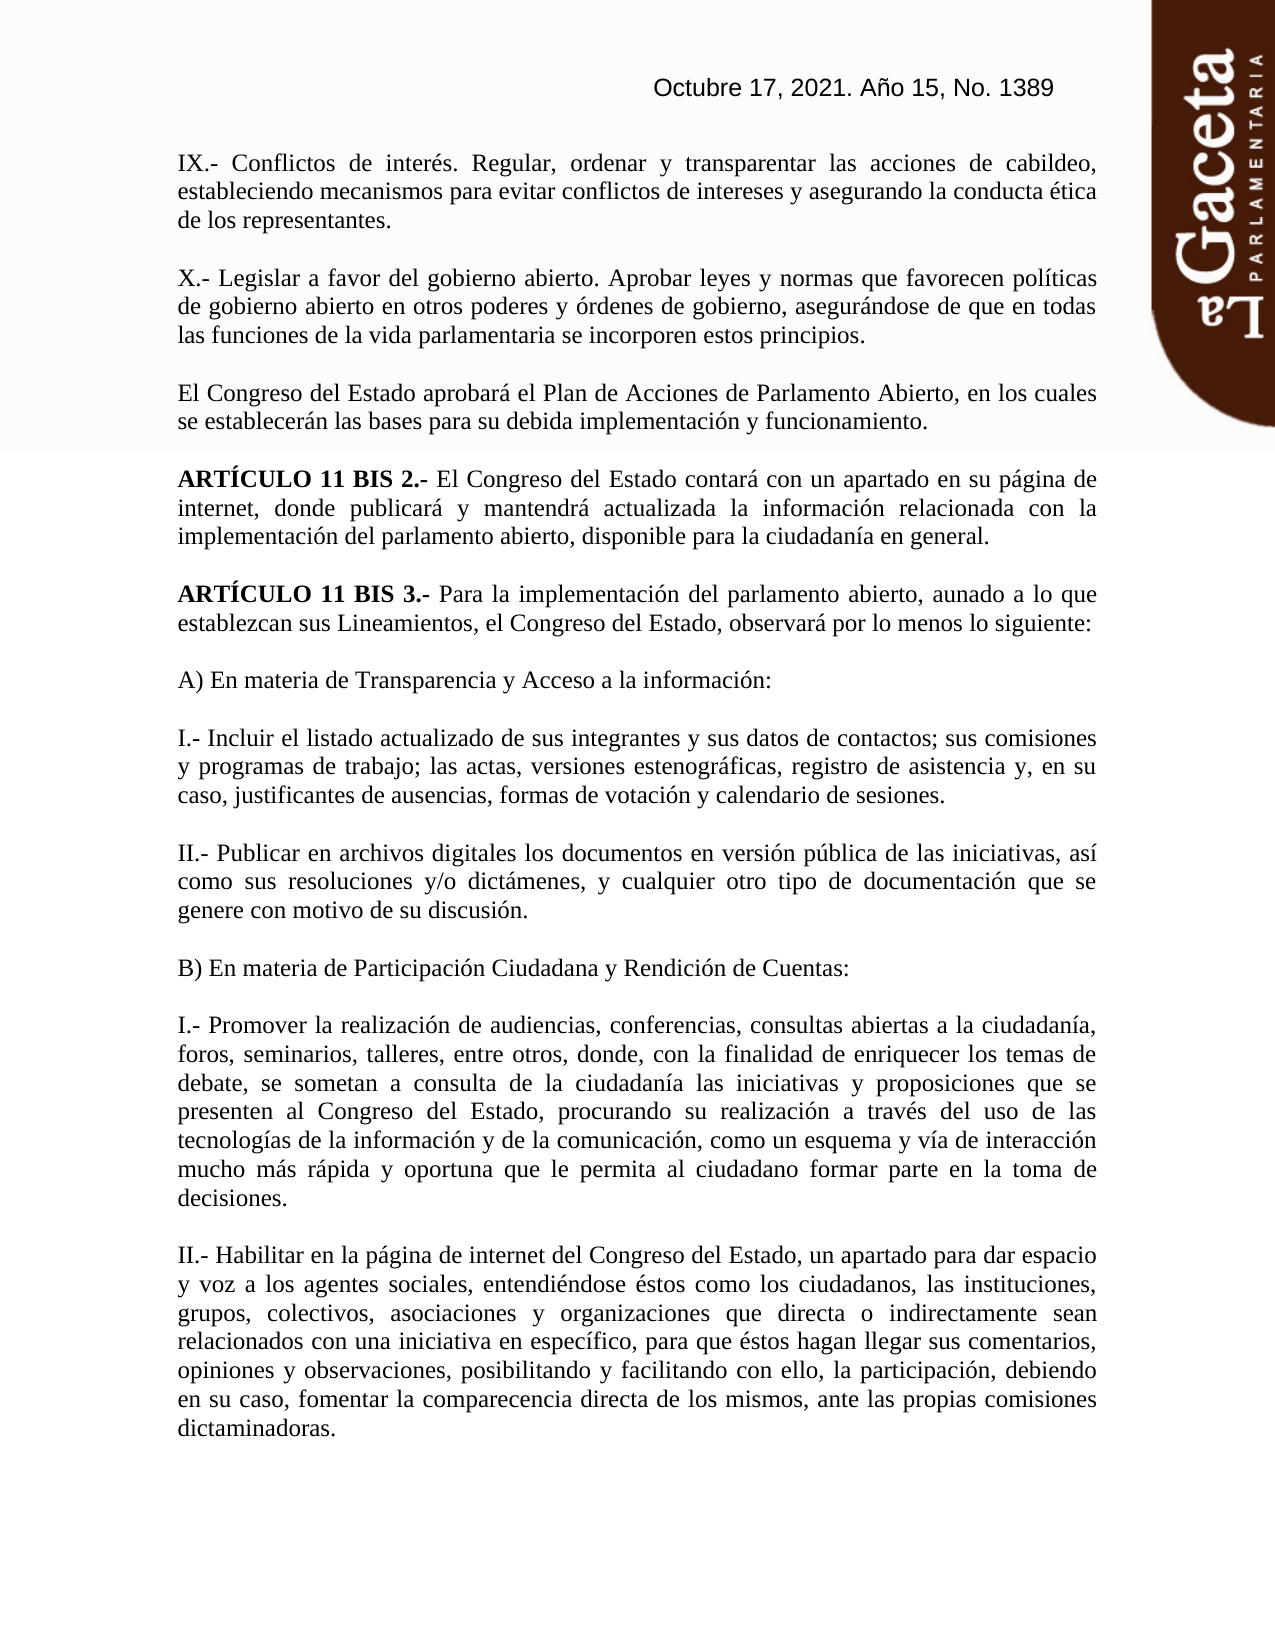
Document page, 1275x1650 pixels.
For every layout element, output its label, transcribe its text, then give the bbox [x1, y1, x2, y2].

text I.- Incluir el listado actualizado de sus integrantes y sus datos de contactos; sus comisiones y programas de trabajo; las actas, versiones estenográficas, registro de asistencia y, en su caso, justificantes de ausencias, formas de votación y calendario de sesiones. [177, 723, 1098, 809]
text I.- Promover la realización de audiencias, conferencias, consultas abiertas a la ciudadanía, foros, seminarios, talleres, entre otros, donde, con la finalidad de enriquecer los temas de debate, se sometan a consulta de la ciudadanía las iniciativas y proposiciones que se presenten al Congreso del Estado, procurando su realización a través del uso de las tecnologías de la información y de la comunicación, como un esquema y vía de interacción mucho más rápida y oportuna que le permita al ciudadano formar parte en la toma de decisiones. [177, 1010, 1098, 1211]
text A) En materia de Transparencia y Acceso a la información: [177, 665, 1098, 694]
text II.- Habilitar en la página de internet del Congreso del Estado, un apartado para dar espacio y voz a los agentes sociales, entendiéndose éstos como los ciudadanos, las instituciones, grupos, colectivos, asociaciones y organizaciones que directa o indirectamente sean relacionados con una iniciativa en específico, para que éstos hagan llegar sus comentarios, opiniones y observaciones, posibilitando y facilitando con ello, la participación, debiendo en su caso, fomentar la comparecencia directa de los mismos, ante las propias comisiones dictaminadoras. [177, 1240, 1098, 1441]
text ARTÍCULO 11 BIS 3.- Para la implementación del parlamento abierto, aunado a lo que establezcan sus Lineamientos, el Congreso del Estado, observará por lo menos lo siguiente: [177, 579, 1098, 636]
picture [0, 0, 1275, 452]
text El Congreso del Estado aprobará el Plan de Acciones de Parlamento Abierto, en los cuales se establecerán las bases para su debida implementación y funcionamiento. [177, 378, 1098, 435]
text ARTÍCULO 11 BIS 2.- El Congreso del Estado contará con un apartado en su página de internet, donde publicará y mantendrá actualizada la información relacionada con la implementación del parlamento abierto, disponible para la ciudadanía en general. [177, 464, 1098, 550]
text X.- Legislar a favor del gobierno abierto. Aprobar leyes y normas que favorecen políticas de gobierno abierto en otros poderes y órdenes de gobierno, asegurándose de que en todas las funciones de la vida parlamentaria se incorporen estos principios. [177, 263, 1098, 349]
text IX.- Conflictos de interés. Regular, ordenar y transparentar las acciones de cabildeo, estableciendo mecanismos para evitar conflictos de intereses y asegurando la conducta ética de los representantes. [177, 148, 1098, 234]
text II.- Publicar en archivos digitales los documentos en versión pública de las iniciativas, así como sus resoluciones y/o dictámenes, y cualquier otro tipo de documentación que se genere con motivo de su discusión. [177, 838, 1098, 924]
text B) En materia de Participación Ciudadana y Rendición de Cuentas: [177, 953, 1098, 981]
